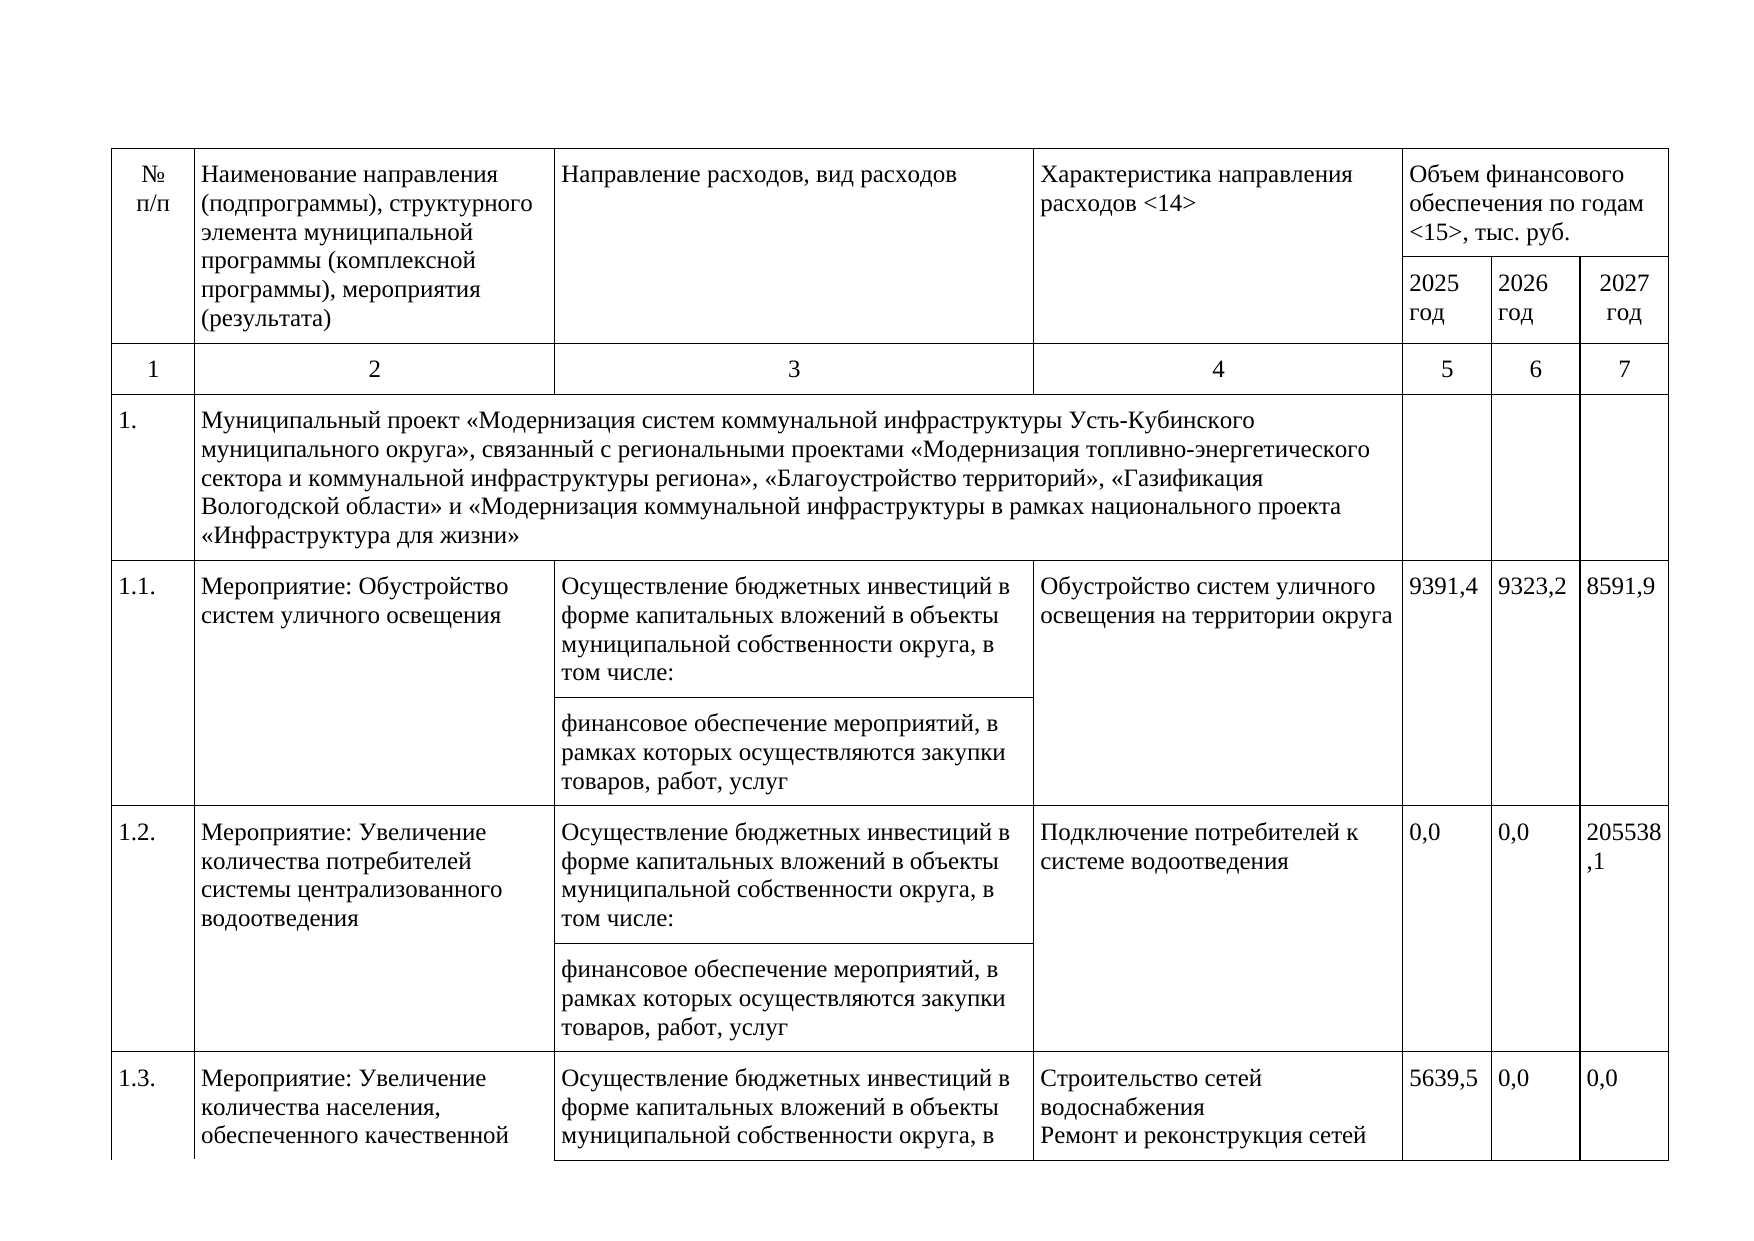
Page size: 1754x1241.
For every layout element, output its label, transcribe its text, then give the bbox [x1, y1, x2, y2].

table_cell Осуществление бюджетных инвестиций в форме капитальных вложений в объекты муниципальной собственности округа, в том числе: [555, 806, 1033, 943]
table_cell 6 [1492, 344, 1579, 393]
table_cell 9391,4 [1403, 561, 1491, 805]
table_cell 7 [1581, 344, 1668, 393]
table_cell [1492, 395, 1579, 559]
table_cell 5639,5 [1403, 1052, 1491, 1160]
table_cell [1581, 395, 1668, 559]
table_cell 0,0 [1492, 1052, 1579, 1160]
table_cell 0,0 [1492, 806, 1579, 1051]
table_cell финансовое обеспечение мероприятий, в рамках которых осуществляются закупки товаров, работ, услуг [555, 944, 1033, 1051]
table_header Направление расходов, вид расходов [555, 149, 1033, 342]
table_cell 1. [112, 395, 194, 559]
table_cell [112, 943, 194, 1051]
table_cell 2026 год [1492, 257, 1579, 342]
table_cell 5 [1403, 344, 1491, 393]
table_cell [195, 943, 554, 1051]
table_cell 2027 год [1581, 257, 1668, 342]
table_cell [195, 697, 554, 805]
table_cell 1.3. [112, 1052, 194, 1160]
table_cell Мероприятие: Обустройство систем уличного освещения [195, 561, 554, 697]
table_cell [112, 697, 194, 805]
table_cell [1403, 395, 1491, 559]
table_cell 1.2. [112, 806, 194, 943]
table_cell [555, 1052, 1033, 1160]
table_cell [1034, 1052, 1402, 1160]
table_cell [194, 1052, 554, 1160]
table_cell 4 [1034, 344, 1402, 393]
table_header № п/п [112, 149, 194, 342]
table_cell Мероприятие: Увеличение количества потребителей системы централизованного водоотведения [195, 806, 554, 943]
table_cell 2025 год [1403, 257, 1491, 342]
table_cell Обустройство систем уличного освещения на территории округа [1034, 561, 1402, 805]
table_cell 8591,9 [1581, 561, 1668, 805]
table_cell 3 [555, 344, 1033, 393]
table_header Характеристика направления расходов <14> [1034, 149, 1402, 342]
table_cell 1.1. [112, 561, 194, 697]
table_cell 9323,2 [1492, 561, 1579, 805]
table_cell 0,0 [1403, 806, 1491, 1051]
table_cell Муниципальный проект «Модернизация систем коммунальной инфраструктуры Усть-Кубинского муниципального округа», связанный с региональными проектами «Модернизация топливно-энергетического сектора и коммунальной инфраструктуры региона», «Благоустройство территорий», «Газификация Вологодской области» и «Модернизация коммунальной инфраструктуры в рамках национального проекта «Инфраструктура для жизни» [195, 395, 1402, 559]
table_cell 0,0 [1581, 1052, 1668, 1160]
table_header Объем финансового обеспечения по годам <15>, тыс. руб. [1403, 149, 1668, 256]
table_cell Подключение потребителей к системе водоотведения [1034, 806, 1402, 1051]
table_cell 205538,1 [1581, 806, 1668, 1051]
table_cell Осуществление бюджетных инвестиций в форме капитальных вложений в объекты муниципальной собственности округа, в том числе: [555, 561, 1033, 697]
table_cell финансовое обеспечение мероприятий, в рамках которых осуществляются закупки товаров, работ, услуг [555, 698, 1033, 805]
table_header Наименование направления (подпрограммы), структурного элемента муниципальной программы (комплексной программы), мероприятия (результата) [195, 149, 554, 342]
table_cell 2 [195, 344, 554, 393]
table_cell 1 [112, 344, 194, 393]
